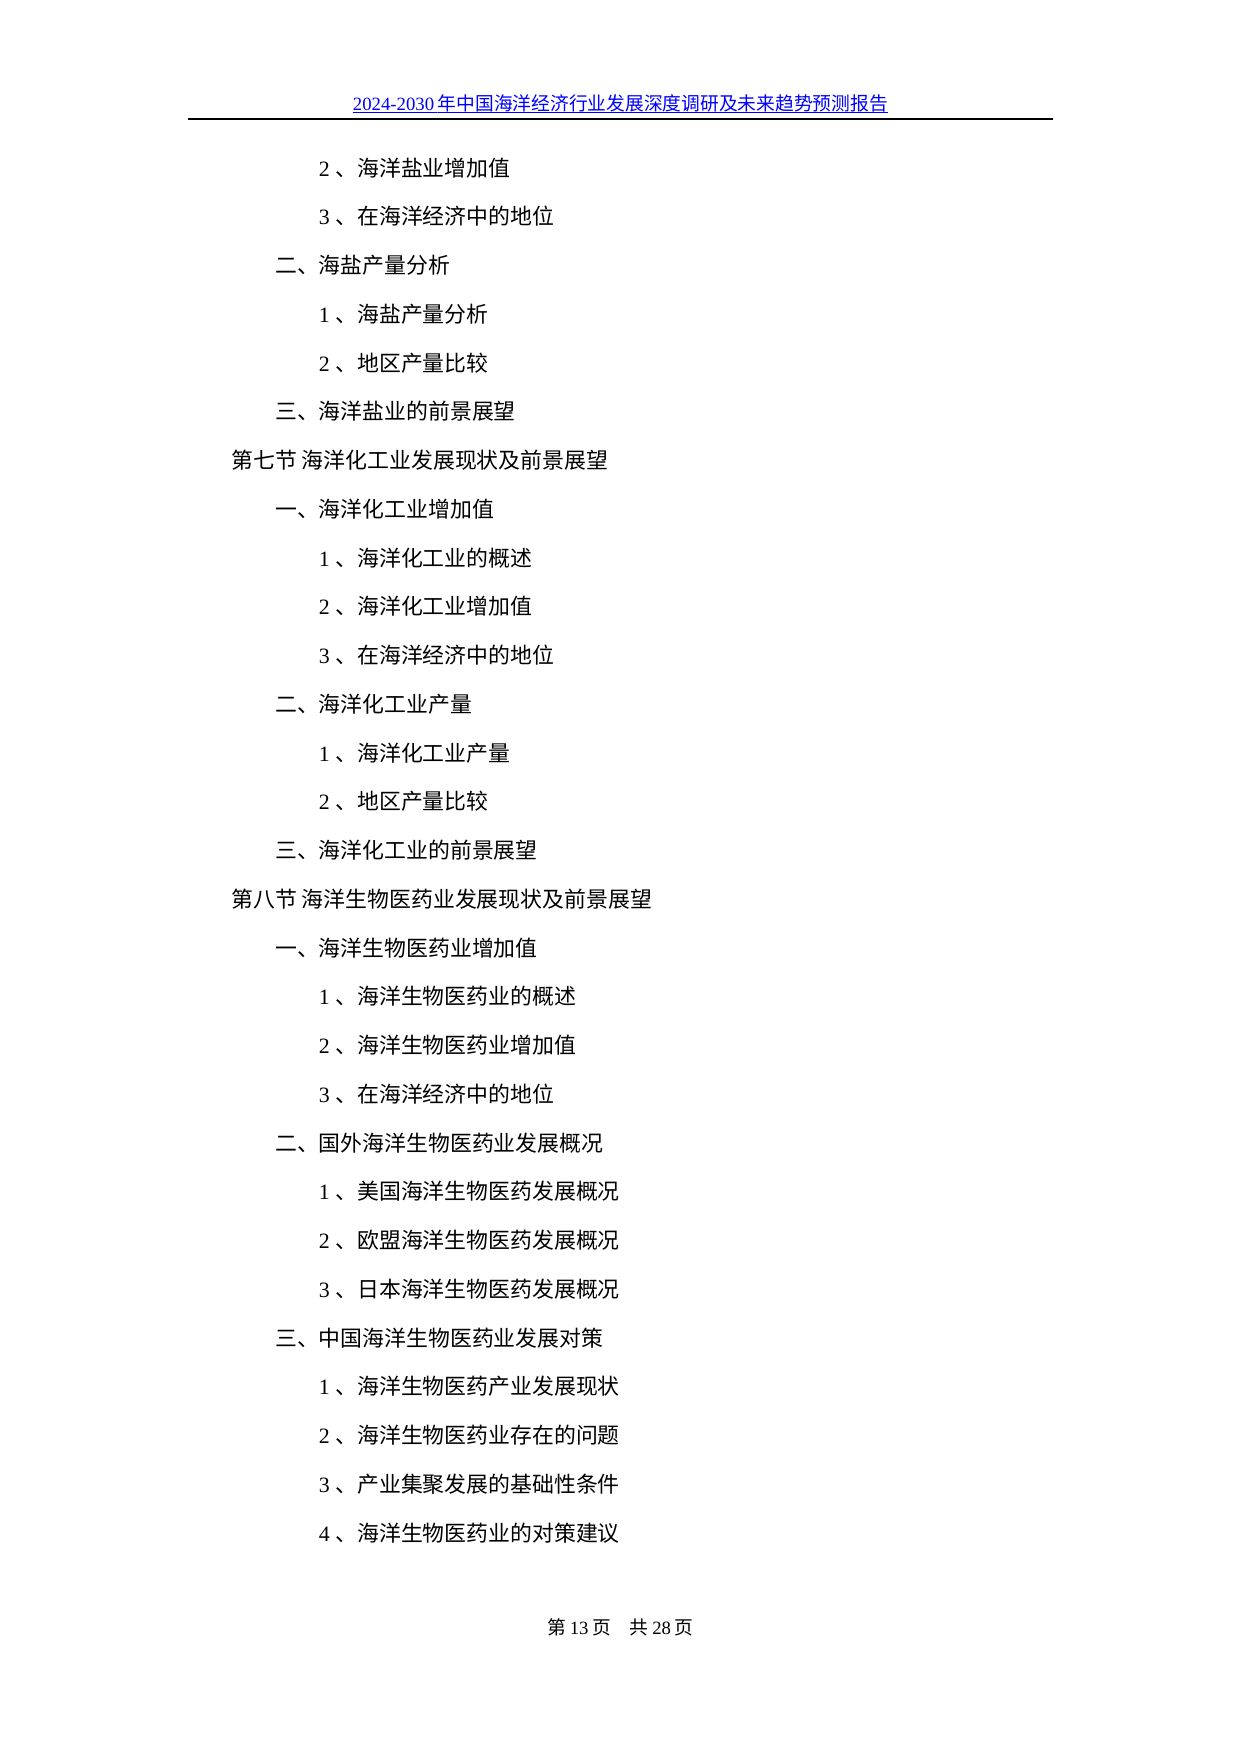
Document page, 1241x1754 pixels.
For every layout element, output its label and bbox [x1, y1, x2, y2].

text [187, 150, 1053, 1548]
